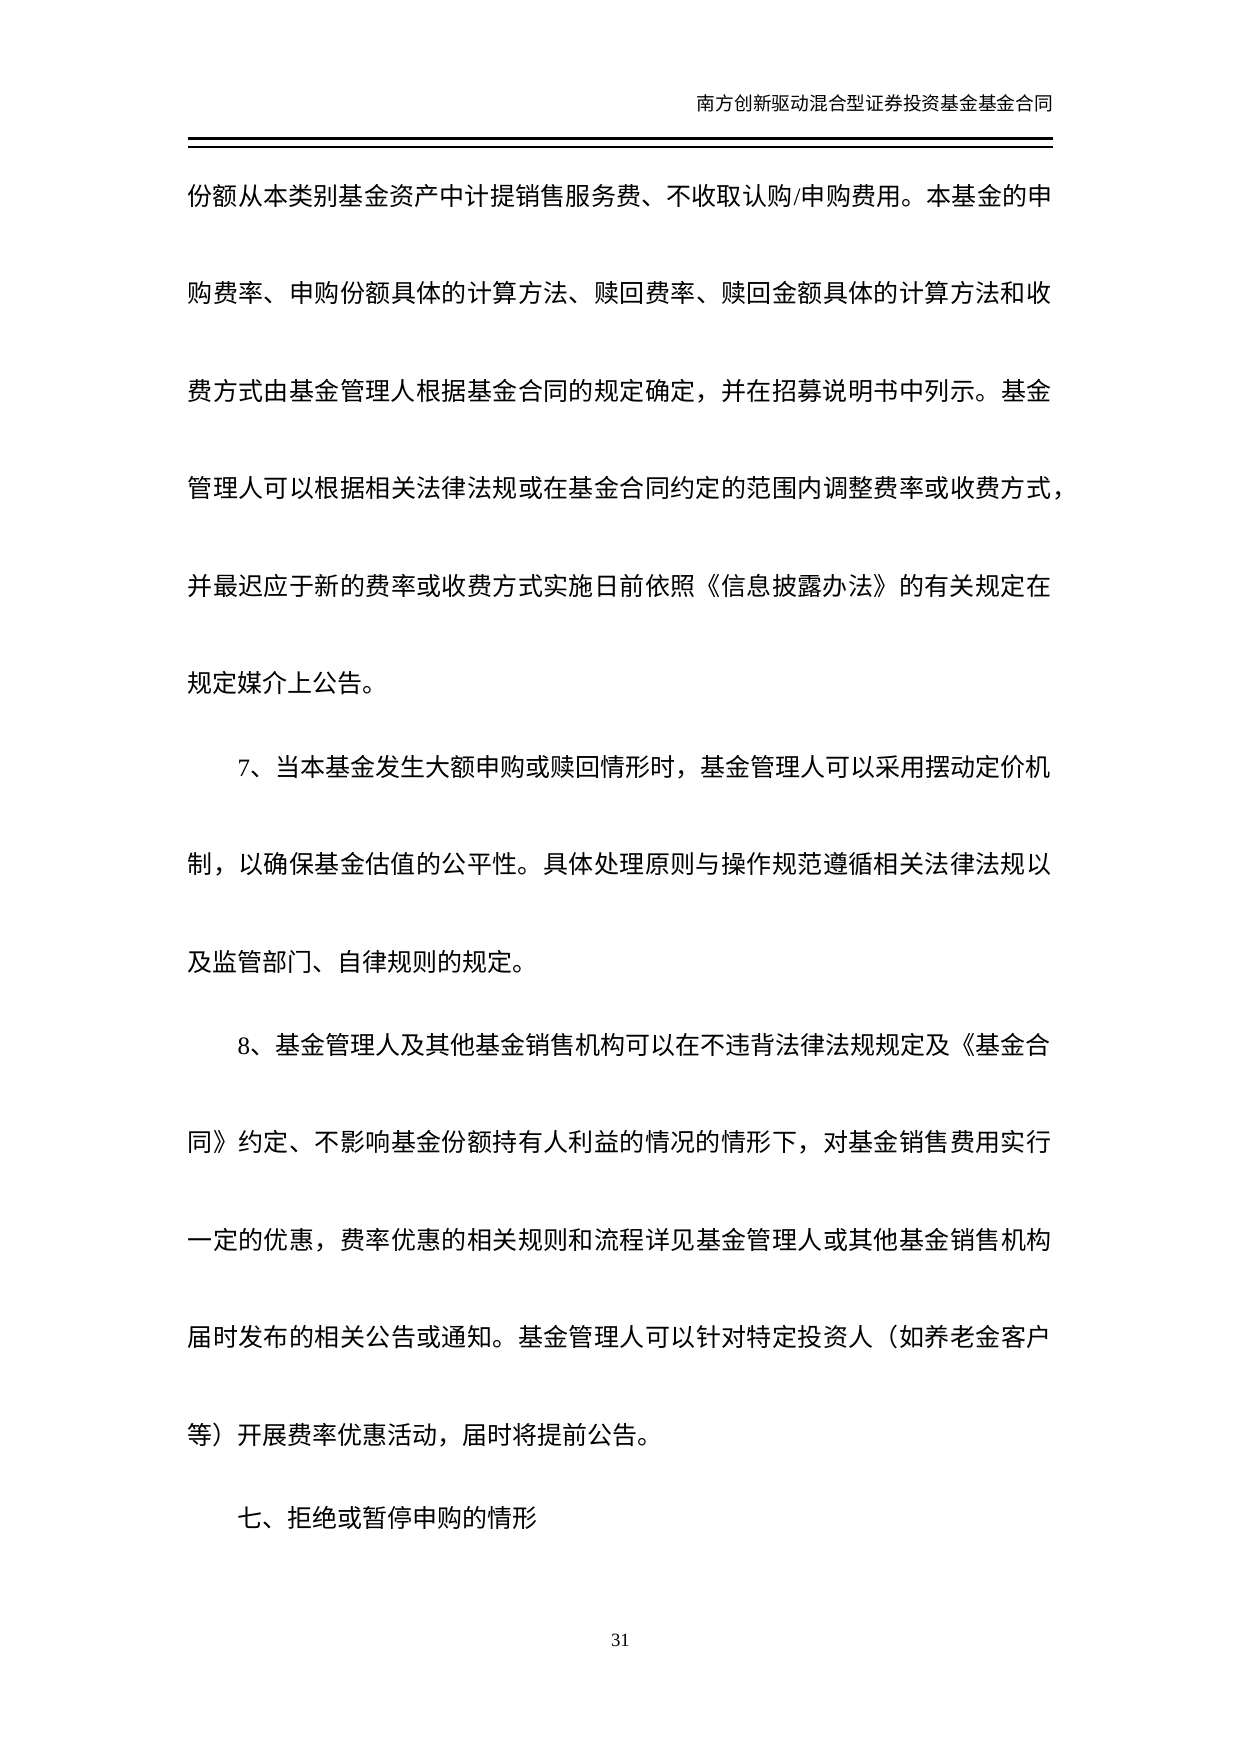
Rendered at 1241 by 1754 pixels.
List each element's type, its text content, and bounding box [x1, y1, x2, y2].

text 8、基金管理人及其他基金销售机构可以在不违背法律法规规定及《基金合同》约定、不影响基金份额持有人利益的情况的情形下，对基金销售费用实行一定的优惠，费率优惠的相关规则和流程详见基金管理人或其他基金销售机构届时发布的相关公告或通知。基金管理人可以针对特定投资人（如养老金客户等）开展费率优惠活动，届时将提前公告。 [187, 1011, 1053, 1466]
text 7、当本基金发生大额申购或赎回情形时，基金管理人可以采用摆动定价机制，以确保基金估值的公平性。具体处理原则与操作规范遵循相关法律法规以及监管部门、自律规则的规定。 [187, 733, 1053, 993]
text 七、拒绝或暂停申购的情形 [187, 1484, 1053, 1549]
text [187, 162, 1053, 714]
